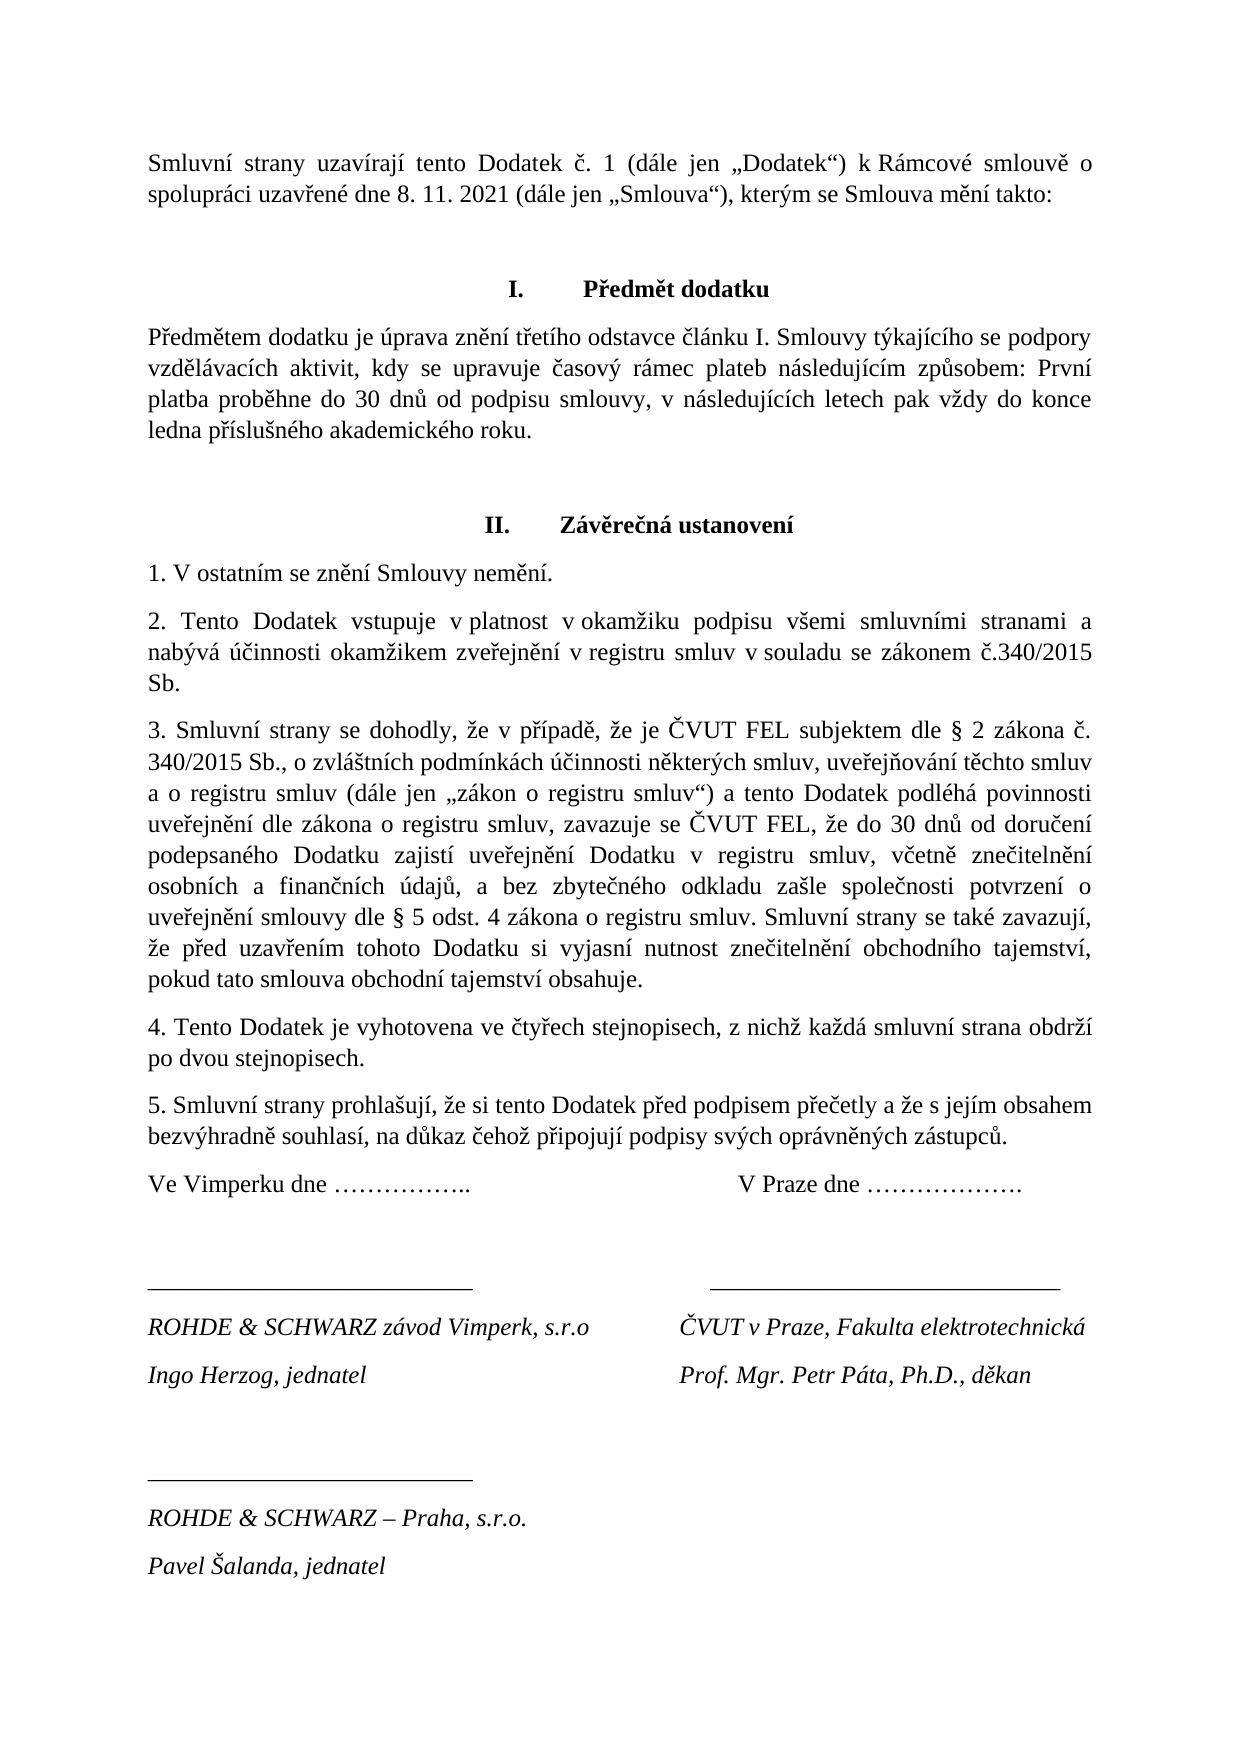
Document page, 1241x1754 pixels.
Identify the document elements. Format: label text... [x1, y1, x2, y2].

text Pavel Šalanda, jednatel [148, 1551, 1093, 1579]
list Závěrečná ustanovení [185, 510, 1093, 539]
text ROHDE & SCHWARZ – Praha, s.r.o. [148, 1503, 1093, 1532]
text __________________________ ____________________________ [148, 1264, 1093, 1293]
text 1. V ostatním se znění Smlouvy nemění. [148, 558, 1093, 587]
text 2. Tento Dodatek vstupuje v platnost v okamžiku podpisu všemi smluvními stranami a nabývá účinnosti okamžikem zveřejnění v registru smluv v souladu se zákonem č.340/2015 Sb. [148, 606, 1093, 697]
text 3. Smluvní strany se dohodly, že v případě, že je ČVUT FEL subjektem dle § 2 zákona č. 340/2015 Sb., o zvláštních podmínkách účinnosti některých smluv, uveřejňování těchto smluv a o registru smluv (dále jen „zákon o registru smluv“) a tento Dodatek podléhá povinnosti uveřejnění dle zákona o registru smluv, zavazuje se ČVUT FEL, že do 30 dnů od doručení podepsaného Dodatku zajistí uveřejnění Dodatku v registru smluv, včetně znečitelnění osobních a finančních údajů, a bez zbytečného odkladu zašle společnosti potvrzení o uveřejnění smlouvy dle § 5 odst. 4 zákona o registru smluv. Smluvní strany se také zavazují, že před uzavřením tohoto Dodatku si vyjasní nutnost znečitelnění obchodního tajemství, pokud tato smlouva obchodní tajemství obsahuje. [148, 716, 1093, 993]
text Ve Vimperku dne …………….. V Praze dne ………………. [148, 1169, 1093, 1198]
text Ingo Herzog, jednatel Prof. Mgr. Petr Páta, Ph.D., děkan [148, 1360, 1093, 1389]
text ROHDE & SCHWARZ závod Vimperk, s.r.o ČVUT v Praze, Fakulta elektrotechnická [148, 1312, 1093, 1341]
text Smluvní strany uzavírají tento Dodatek č. 1 (dále jen „Dodatek“) k Rámcové smlouvě o spolupráci uzavřené dne 8. 11. 2021 (dále jen „Smlouva“), kterým se Smlouva mění takto: [148, 148, 1093, 207]
text __________________________ [148, 1455, 1093, 1484]
text 5. Smluvní strany prohlašují, že si tento Dodatek před podpisem přečetly a že s jejím obsahem bezvýhradně souhlasí, na důkaz čehož připojují podpisy svých oprávněných zástupců. [148, 1090, 1093, 1150]
text 4. Tento Dodatek je vyhotovena ve čtyřech stejnopisech, z nichž každá smluvní strana obdrží po dvou stejnopisech. [148, 1012, 1093, 1071]
list Předmět dodatku [185, 274, 1093, 303]
text Předmětem dodatku je úprava znění třetího odstavce článku I. Smlouvy týkajícího se podpory vzdělávacích aktivit, kdy se upravuje časový rámec plateb následujícím způsobem: První platba proběhne do 30 dnů od podpisu smlouvy, v následujících letech pak vždy do konce ledna příslušného akademického roku. [148, 322, 1093, 444]
